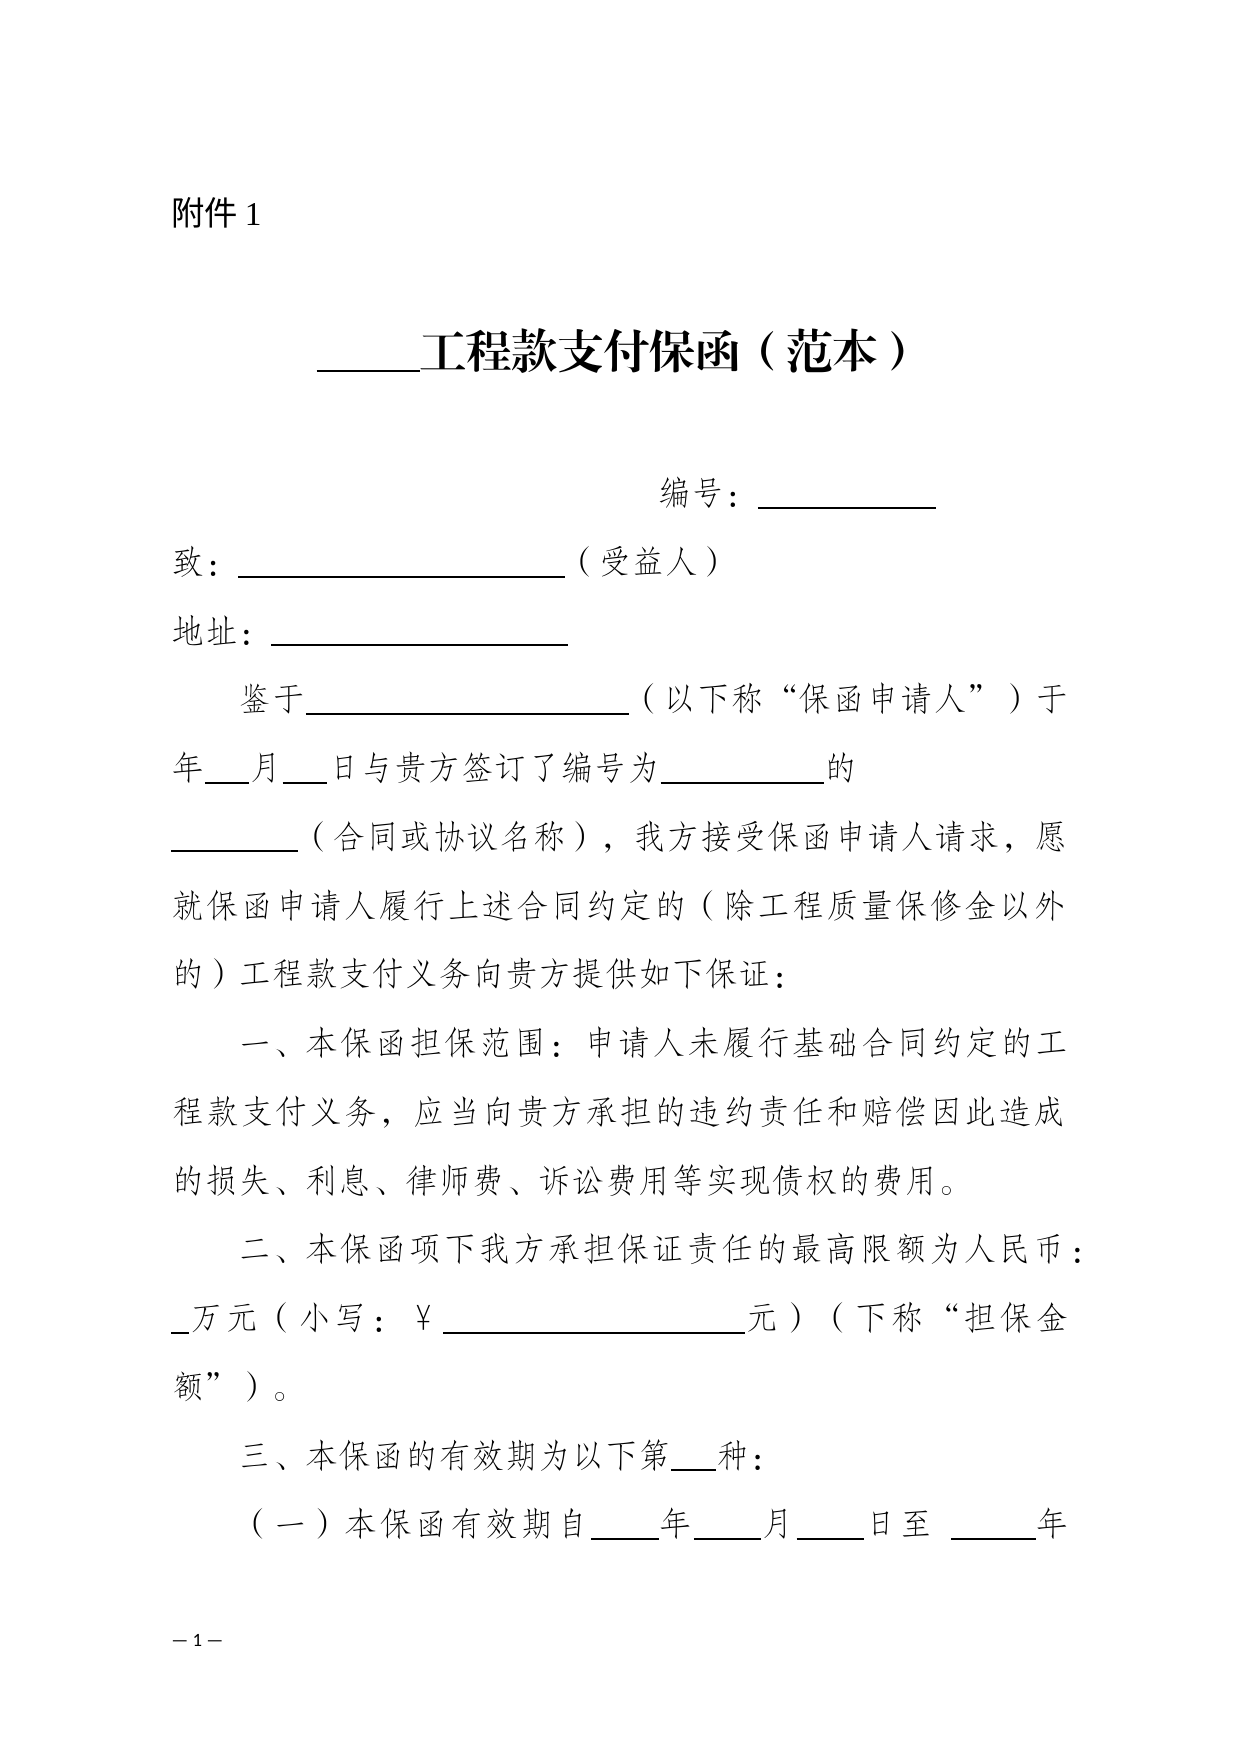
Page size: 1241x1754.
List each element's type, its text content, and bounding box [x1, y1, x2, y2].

text （合同或协议名称），我方接受保函申请人请求，愿就保函申请人履行上述合同约定的（除工程质量保修金以外的）工程款支付义务向贵方提供如下保证： [171, 793, 1069, 999]
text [171, 1481, 1069, 1549]
text 附件1 [171, 178, 1069, 243]
list 本保函项下我方承担保证责任的最高限额为人民币： 万元（小写：￥ 元）（下称“担保金额”）。 [171, 1206, 1069, 1412]
text 地址： [171, 587, 1069, 656]
text 鉴于 （以下称“保函申请人”）于 年 月 日与贵方签订了编号为 的 [171, 656, 1069, 793]
text 编号： [171, 449, 1069, 518]
text 工程款支付保函（范本） [171, 312, 1069, 381]
text 三、本保函的有效期为以下第 种： [171, 1412, 1069, 1481]
text 致： （受益人） [171, 518, 1069, 587]
list 本保函担保范围：申请人未履行基础合同约定的工程款支付义务，应当向贵方承担的违约责任和赔偿因此造成的损失、利息、律师费、诉讼费用等实现债权的费用。 [171, 999, 1069, 1206]
